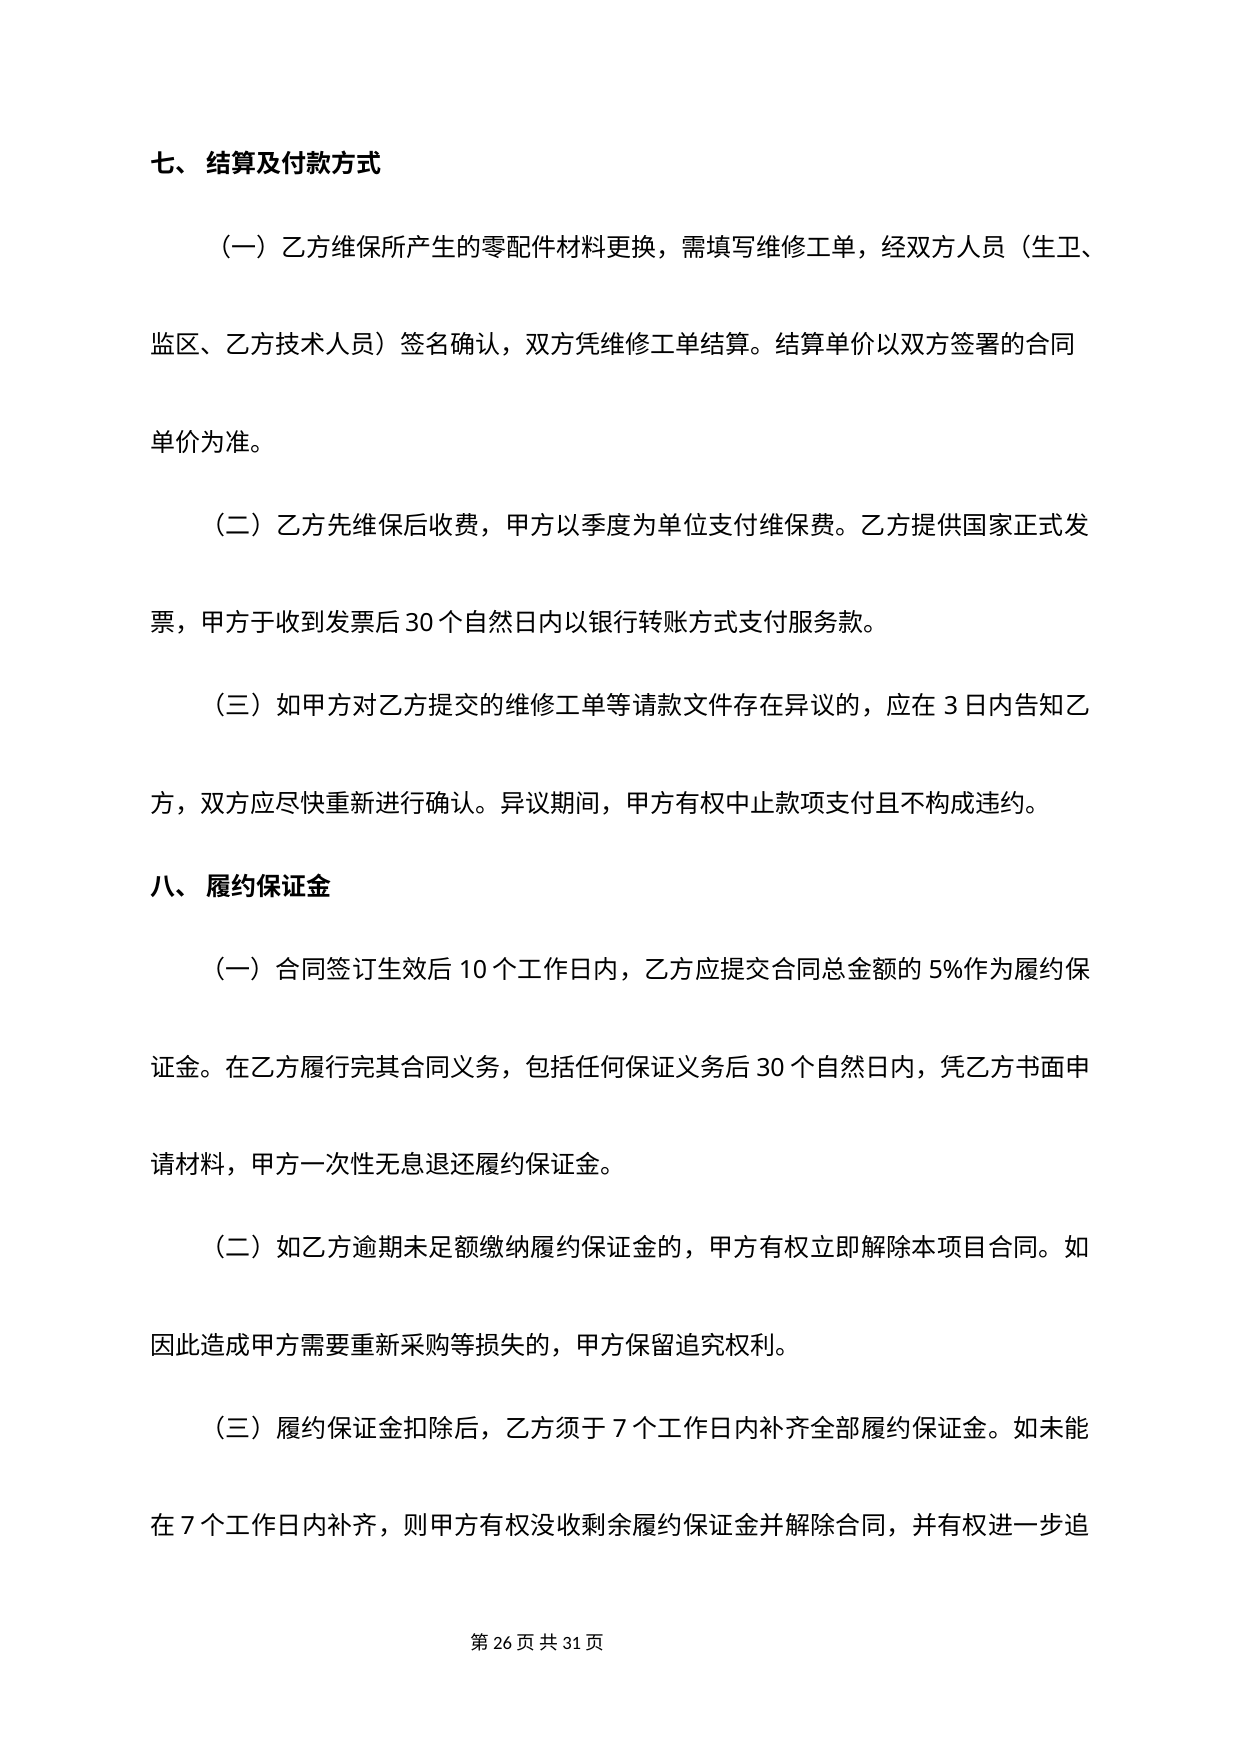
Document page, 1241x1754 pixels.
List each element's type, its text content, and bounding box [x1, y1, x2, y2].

list 履约保证金 [150, 852, 1090, 917]
list （三）如甲方对乙方提交的维修工单等请款文件存在异议的，应在3日内告知乙方，双方应尽快重新进行确认。异议期间，甲方有权中止款项支付且不构成违约。 [150, 671, 1090, 834]
text （一）合同签订生效后10个工作日内，乙方应提交合同总金额的5%作为履约保证金。在乙方履行完其合同义务，包括任何保证义务后30个自然日内，凭乙方书面申请材料，甲方一次性无息退还履约保证金。 [150, 935, 1090, 1195]
list 结算及付款方式 [150, 129, 1090, 194]
text （一）乙方维保所产生的零配件材料更换，需填写维修工单，经双方人员（生卫、监区、乙方技术人员）签名确认，双方凭维修工单结算。结算单价以双方签署的合同单价为准。 [150, 213, 1090, 473]
list （二）乙方先维保后收费，甲方以季度为单位支付维保费。乙方提供国家正式发票，甲方于收到发票后30个自然日内以银行转账方式支付服务款。 [150, 491, 1090, 653]
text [150, 1394, 1090, 1556]
text （二）如乙方逾期未足额缴纳履约保证金的，甲方有权立即解除本项目合同。如因此造成甲方需要重新采购等损失的，甲方保留追究权利。 [150, 1213, 1090, 1376]
